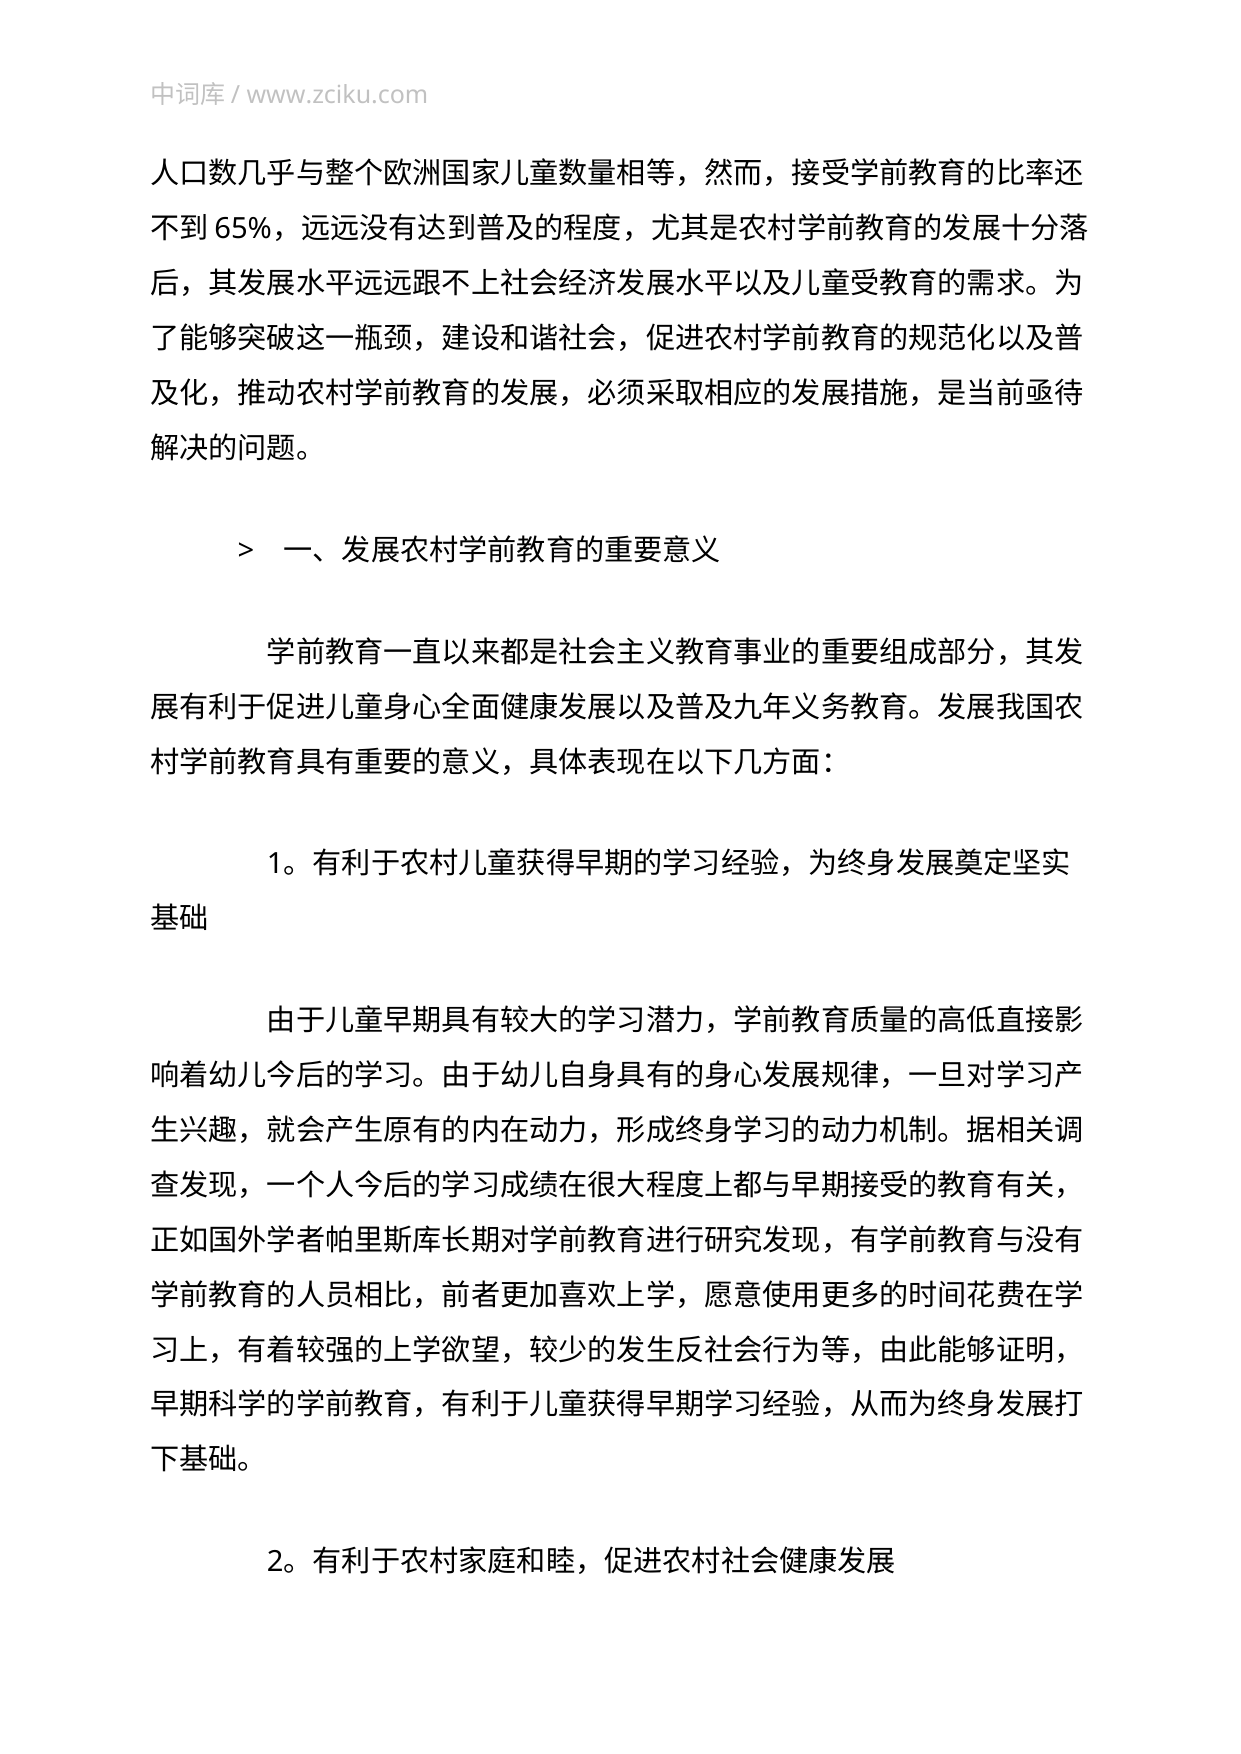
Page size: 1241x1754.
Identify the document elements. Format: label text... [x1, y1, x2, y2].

text 学前教育一直以来都是社会主义教育事业的重要组成部分，其发展有利于促进儿童身心全面健康发展以及普及九年义务教育。发展我国农村学前教育具有重要的意义，具体表现在以下几方面： [150, 628, 1090, 780]
text 1。有利于农村儿童获得早期的学习经验，为终身发展奠定坚实基础 [150, 840, 1090, 937]
text > 一、发展农村学前教育的重要意义 [150, 526, 1090, 569]
text 由于儿童早期具有较大的学习潜力，学前教育质量的高低直接影响着幼儿今后的学习。由于幼儿自身具有的身心发展规律，一旦对学习产生兴趣，就会产生原有的内在动力，形成终身学习的动力机制。据相关调查发现，一个人今后的学习成绩在很大程度上都与早期接受的教育有关，正如国外学者帕里斯库长期对学前教育进行研究发现，有学前教育与没有学前教育的人员相比，前者更加喜欢上学，愿意使用更多的时间花费在学习上，有着较强的上学欲望，较少的发生反社会行为等，由此能够证明，早期科学的学前教育，有利于儿童获得早期学习经验，从而为终身发展打下基础。 [150, 997, 1090, 1478]
text 2。有利于农村家庭和睦，促进农村社会健康发展 [150, 1538, 1090, 1580]
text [150, 150, 1090, 467]
